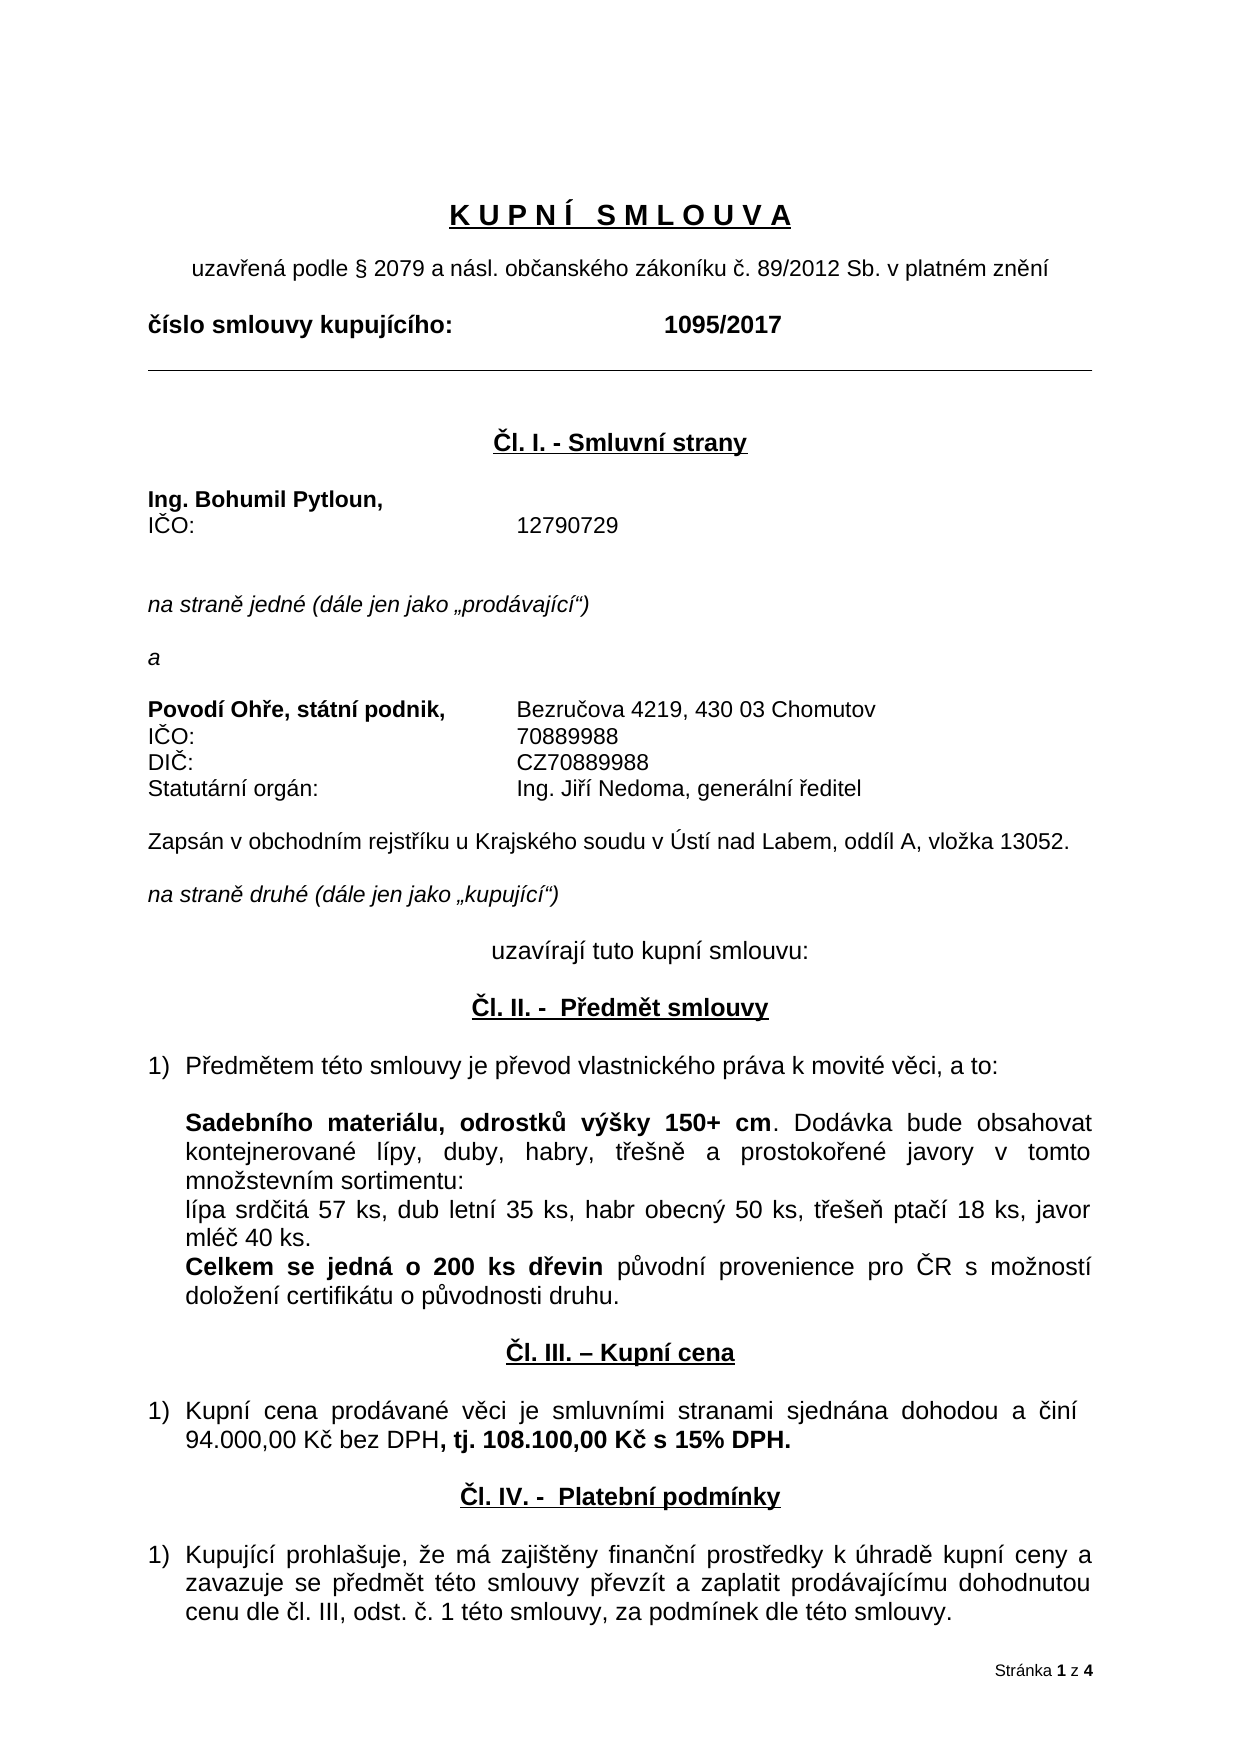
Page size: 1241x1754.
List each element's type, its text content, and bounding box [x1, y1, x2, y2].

text Čl. II. - Předmět smlouvy [148, 993, 1092, 1022]
text DIČ: CZ70889988 [148, 749, 1092, 775]
text Povodí Ohře, státní podnik, Bezručova 4219, 430 03 Chomutov [148, 696, 1092, 723]
text Čl. I. - Smluvní strany [148, 428, 1092, 457]
text na straně jedné (dále jen jako „prodávající“) [148, 591, 1092, 617]
text IČO: 70889988 [148, 723, 1092, 749]
list Předmětem této smlouvy je převod vlastnického práva k movité věci, a to: [148, 1051, 1092, 1080]
text Sadebního materiálu, odrostků výšky 150+ cm. Dodávka bude obsahovat kontejnerované lípy, duby, habry, třešně a prostokořené javory v tomto množstevním sortimentu: [185, 1108, 1092, 1195]
text IČO: 12790729 [148, 512, 1092, 538]
text Zapsán v obchodním rejstříku u Krajského soudu v Ústí nad Labem, oddíl A, vložka 13052. [148, 828, 1092, 854]
text na straně druhé (dále jen jako „kupující“) [148, 881, 1092, 907]
text uzavírají tuto kupní smlouvu: [369, 936, 1092, 965]
text Čl. IV. - Platební podmínky [148, 1482, 1092, 1511]
text Celkem se jedná o 200 ks dřevin původní provenience pro ČR s možností doložení certifikátu o původnosti druhu. [185, 1252, 1092, 1310]
list Kupující prohlašuje, že má zajištěny finanční prostředky k úhradě kupní ceny a zavazuje se předmět této smlouvy převzít a zaplatit prodávajícímu dohodnutou cenu dle čl. III, odst. č. 1 této smlouvy, za podmínek dle této smlouvy. [148, 1540, 1092, 1626]
text Statutární orgán: Ing. Jiří Nedoma, generální ředitel [148, 775, 1092, 802]
text lípa srdčitá 57 ks, dub letní 35 ks, habr obecný 50 ks, třešeň ptačí 18 ks, javor mléč 40 ks. [185, 1195, 1092, 1252]
text uzavřená podle § 2079 a násl. občanského zákoníku č. 89/2012 Sb. v platném znění [148, 255, 1092, 282]
text Ing. Bohumil Pytloun, [148, 486, 1092, 512]
subtitle K u p n í s m l o u v a [148, 198, 1092, 231]
list Kupní cena prodávané věci je smluvními stranami sjednána dohodou a činí 94.000,00 Kč bez DPH, tj. 108.100,00 Kč s 15% DPH. [148, 1396, 1092, 1453]
text číslo smlouvy kupujícího: 1095/2017 [148, 310, 1092, 339]
text a [148, 644, 1092, 670]
text Čl. III. – Kupní cena [148, 1338, 1092, 1367]
